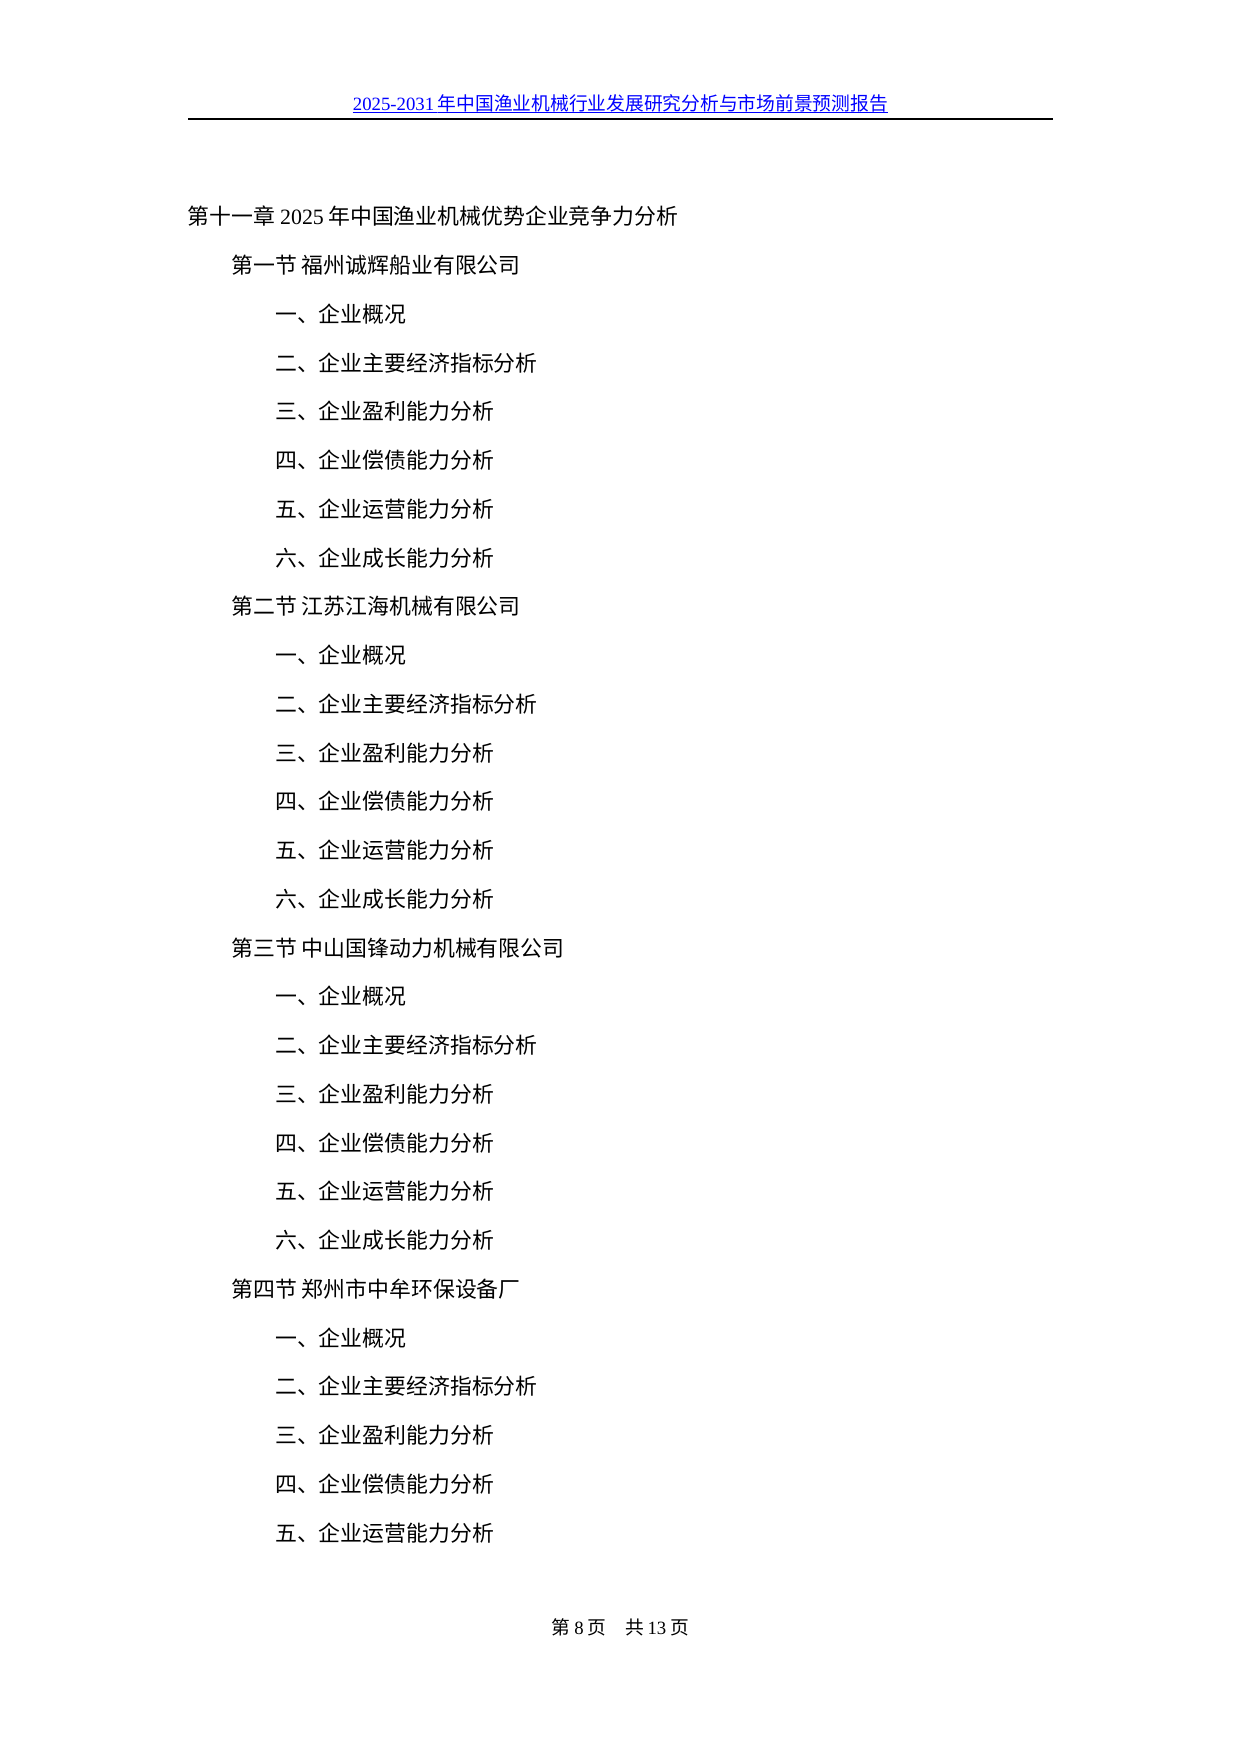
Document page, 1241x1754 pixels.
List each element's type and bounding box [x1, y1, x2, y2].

text [187, 150, 1053, 1548]
